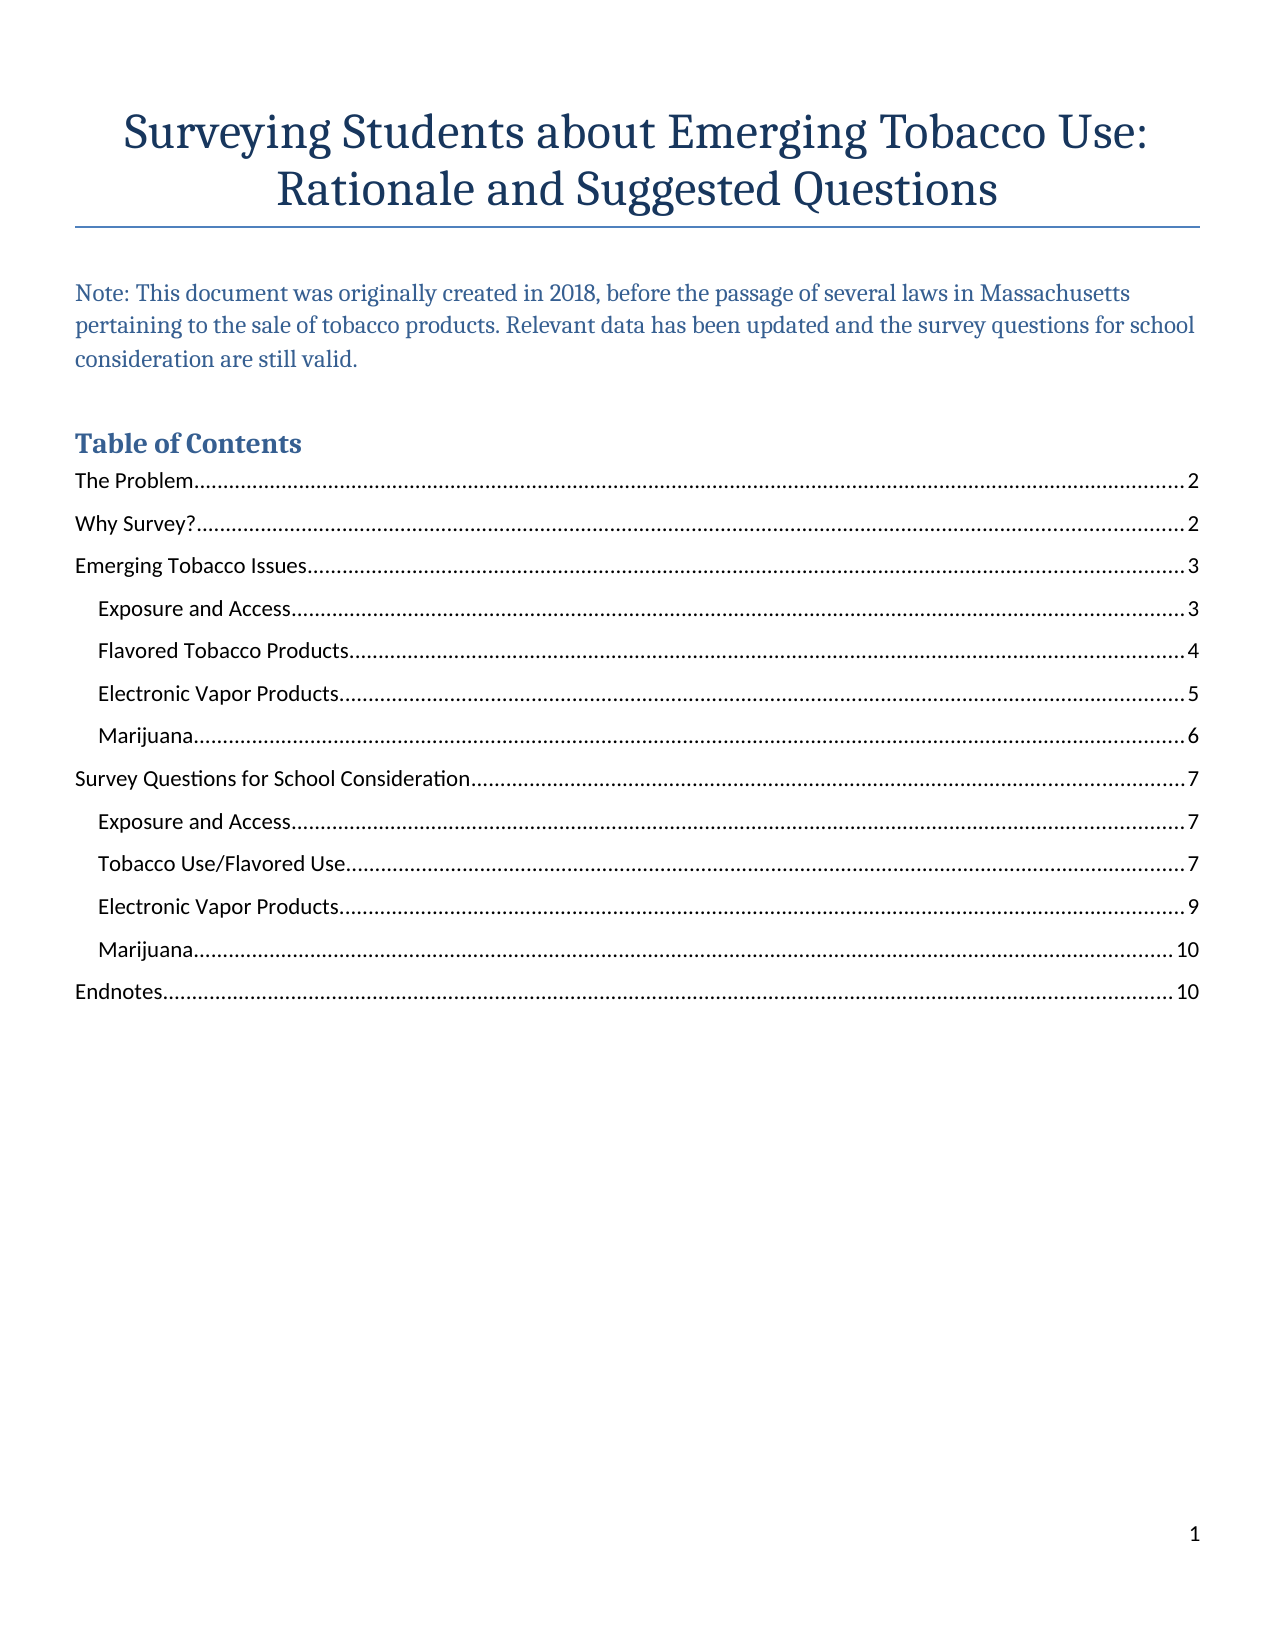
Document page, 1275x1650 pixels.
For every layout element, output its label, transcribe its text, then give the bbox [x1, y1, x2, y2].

text Exposure and Access 7 [98, 807, 1200, 835]
text Survey Questions for School Consideration 7 [75, 764, 1200, 792]
title Rationale and Suggested Questions [75, 161, 1200, 226]
title Surveying Students about Emerging Tobacco Use: [75, 103, 1200, 161]
subtitle Table of Contents [75, 427, 1200, 461]
text Flavored Tobacco Products 4 [98, 636, 1200, 664]
text Marijuana 10 [98, 935, 1200, 963]
text Tobacco Use/Flavored Use 7 [98, 849, 1200, 877]
text Why Survey? 2 [75, 509, 1200, 537]
text Endnotes 10 [75, 977, 1200, 1005]
text Electronic Vapor Products 9 [98, 892, 1200, 920]
text The Problem 2 [75, 466, 1200, 494]
text Marijuana 6 [98, 722, 1200, 750]
subtitle Note: This document was originally created in 2018, before the passage of several laws in Massachusetts pertaining to the sale of tobacco products. Relevant data has been updated and the survey questions for school consideration are still valid. [75, 278, 1200, 373]
text Exposure and Access 3 [98, 594, 1200, 622]
text Emerging Tobacco Issues 3 [75, 551, 1200, 579]
text Electronic Vapor Products 5 [98, 679, 1200, 707]
